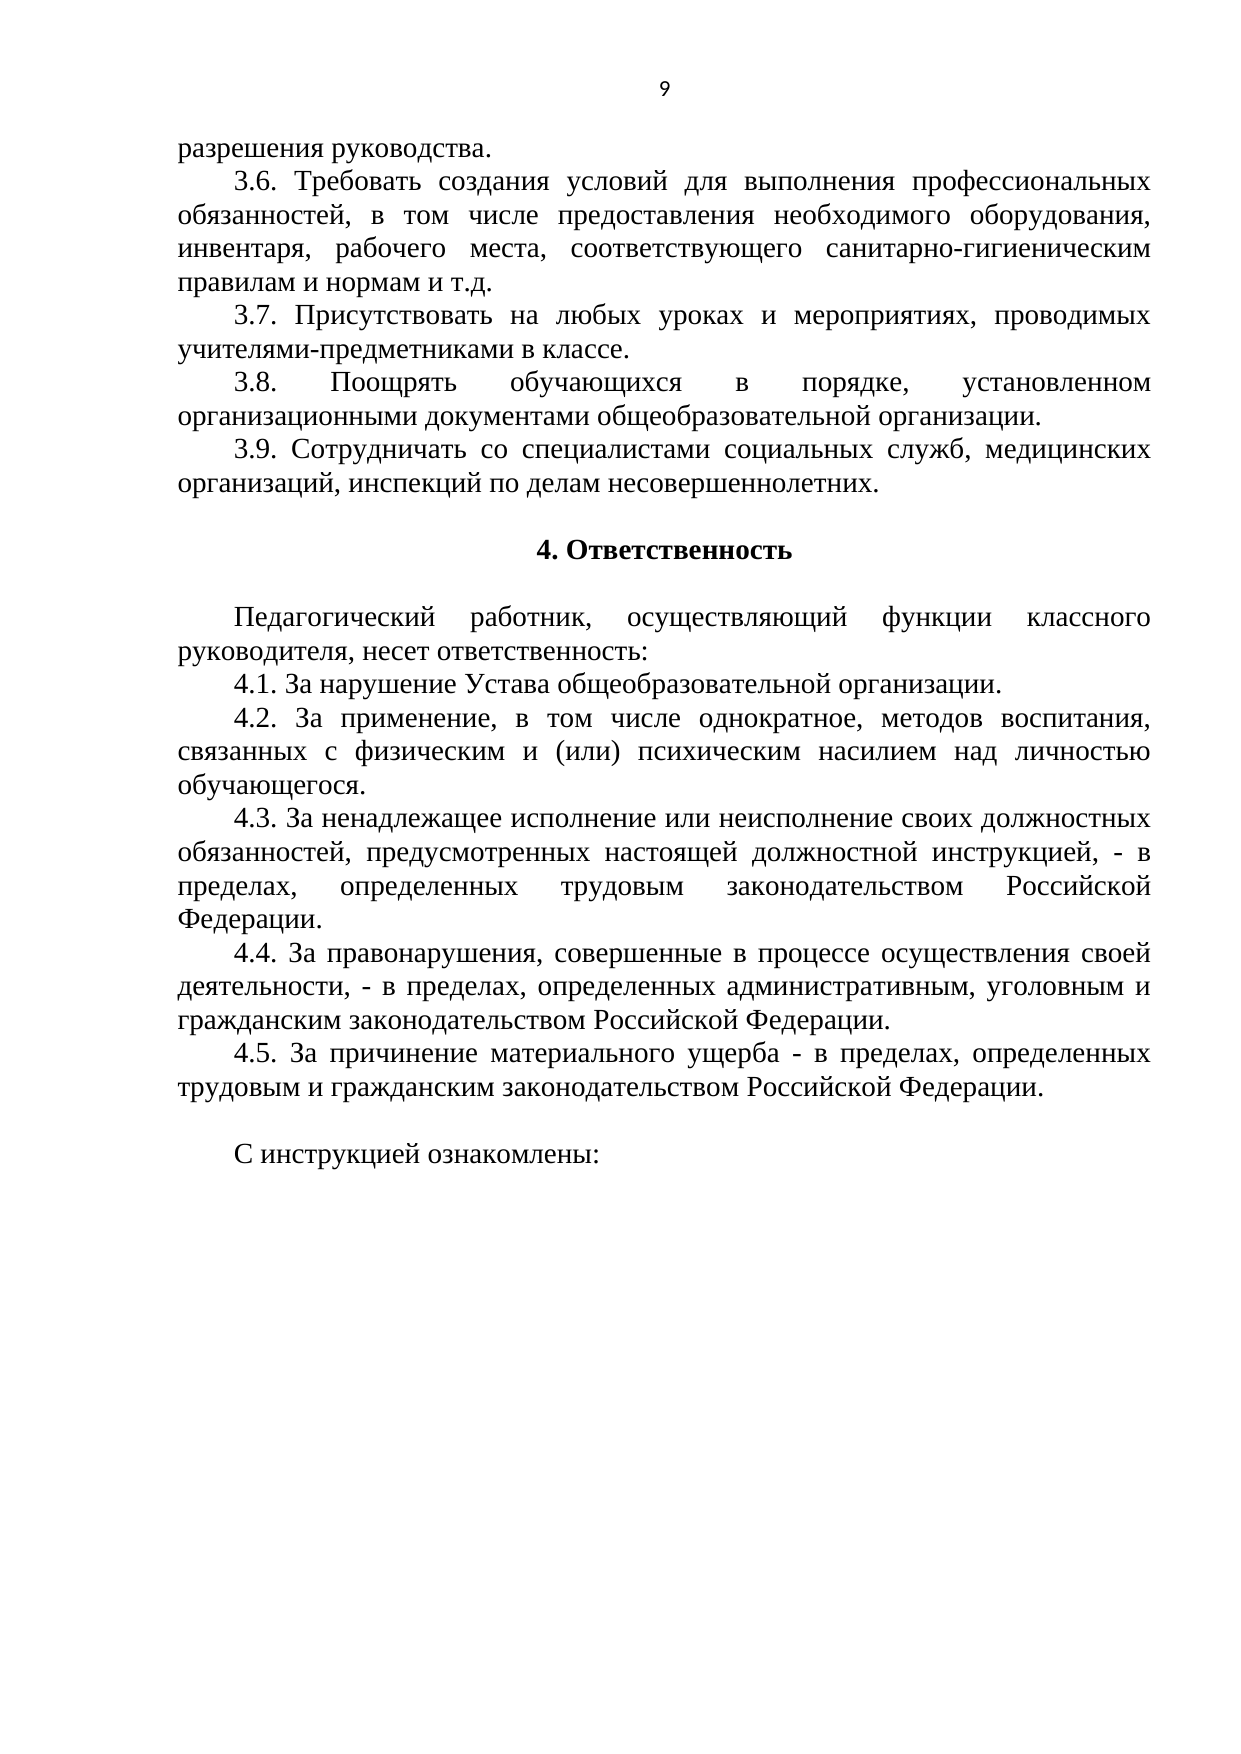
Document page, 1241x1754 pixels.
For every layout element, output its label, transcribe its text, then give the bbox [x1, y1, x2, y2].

text 4.3. За ненадлежащее исполнение или неисполнение своих должностных обязанностей, предусмотренных настоящей должностной инструкцией, - в пределах, определенных трудовым законодательством Российской Федерации. [177, 801, 1152, 935]
text 4.5. За причинение материального ущерба - в пределах, определенных трудовым и гражданским законодательством Российской Федерации. [177, 1035, 1152, 1102]
text 3.8. Поощрять обучающихся в порядке, установленном организационными документами общеобразовательной организации. [177, 364, 1152, 432]
text 4.4. За правонарушения, совершенные в процессе осуществления своей деятельности, - в пределах, определенных административным, уголовным и гражданским законодательством Российской Федерации. [177, 935, 1152, 1035]
text 3.7. Присутствовать на любых уроках и мероприятиях, проводимых учителями-предметниками в классе. [177, 297, 1152, 364]
text С инструкцией ознакомлены: [177, 1136, 1152, 1169]
text 3.6. Требовать создания условий для выполнения профессиональных обязанностей, в том числе предоставления необходимого оборудования, инвентаря, рабочего места, соответствующего санитарно-гигиеническим правилам и нормам и т.д. [177, 163, 1152, 297]
title 4. Ответственность [177, 532, 1152, 566]
text 4.1. За нарушение Устава общеобразовательной организации. [177, 666, 1152, 700]
text Педагогический работник, осуществляющий функции классного руководителя, несет ответственность: [177, 599, 1152, 666]
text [177, 130, 1152, 163]
text 4.2. За применение, в том числе однократное, методов воспитания, связанных с физическим и (или) психическим насилием над личностью обучающегося. [177, 700, 1152, 801]
text 3.9. Сотрудничать со специалистами социальных служб, медицинских организаций, инспекций по делам несовершеннолетних. [177, 432, 1152, 499]
